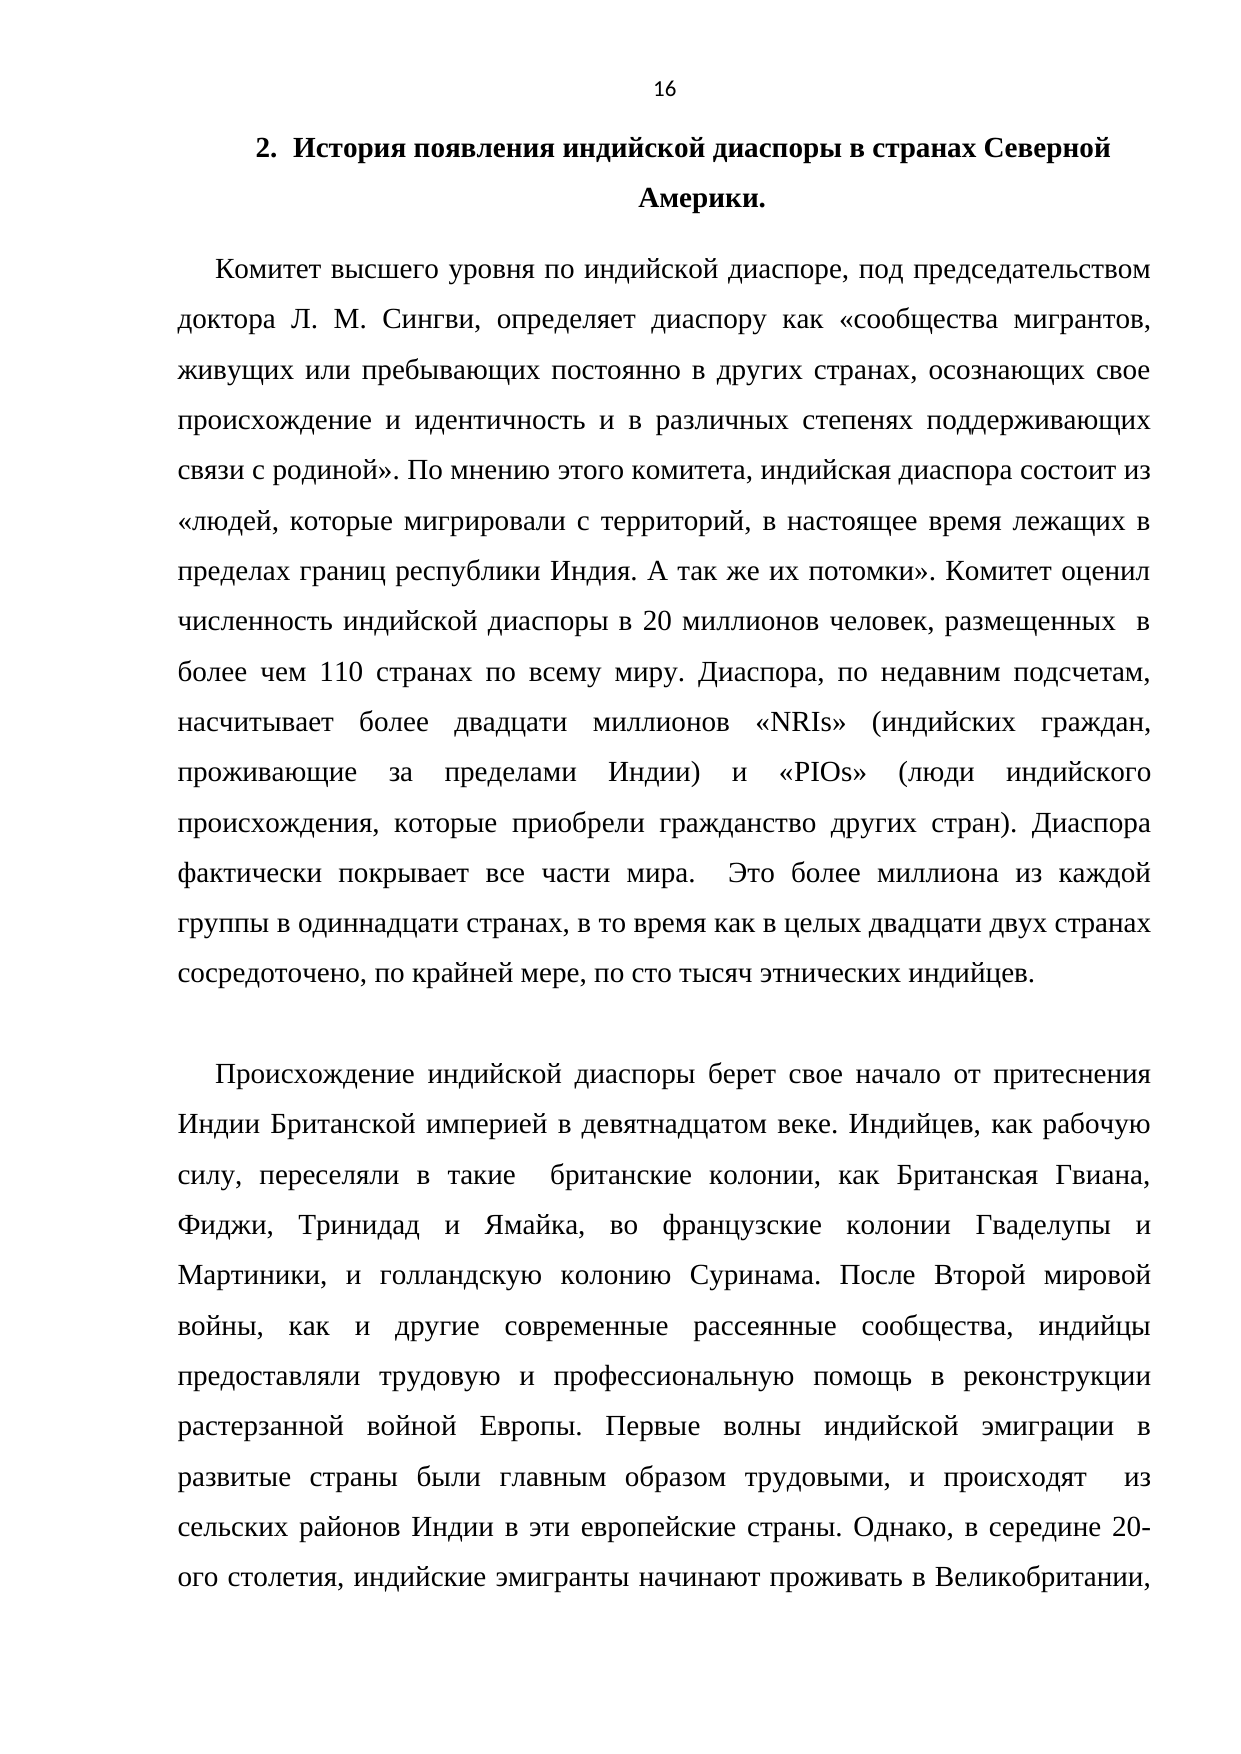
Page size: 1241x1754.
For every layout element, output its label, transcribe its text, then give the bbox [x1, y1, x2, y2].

list История появления индийской диаспоры в странах Северной Америки. [215, 130, 1152, 214]
text Комитет высшего уровня по индийской диаспоре, под председательством доктора Л. М. Сингви, определяет диаспору как «сообщества мигрантов, живущих или пребывающих постоянно в других странах, осознающих свое происхождение и идентичность и в различных степенях поддерживающих связи с родиной». По мнению этого комитета, индийская диаспора состоит из «людей, которые мигрировали с территорий, в настоящее время лежащих в пределах границ республики Индия. А так же их потомки». Комитет оценил численность индийской диаспоры в 20 миллионов человек, размещенных в более чем 110 странах по всему миру. Диаспора, по недавним подсчетам, насчитывает более двадцати миллионов «NRIs» (индийских граждан, проживающие за пределами Индии) и «PIOs» (люди индийского происхождения, которые приобрели гражданство других стран). Диаспора фактически покрывает все части мира. Это более миллиона из каждой группы в одиннадцати странах, в то время как в целых двадцати двух странах сосредоточено, по крайней мере, по сто тысяч этнических индийцев. [177, 251, 1152, 989]
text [177, 1056, 1152, 1593]
